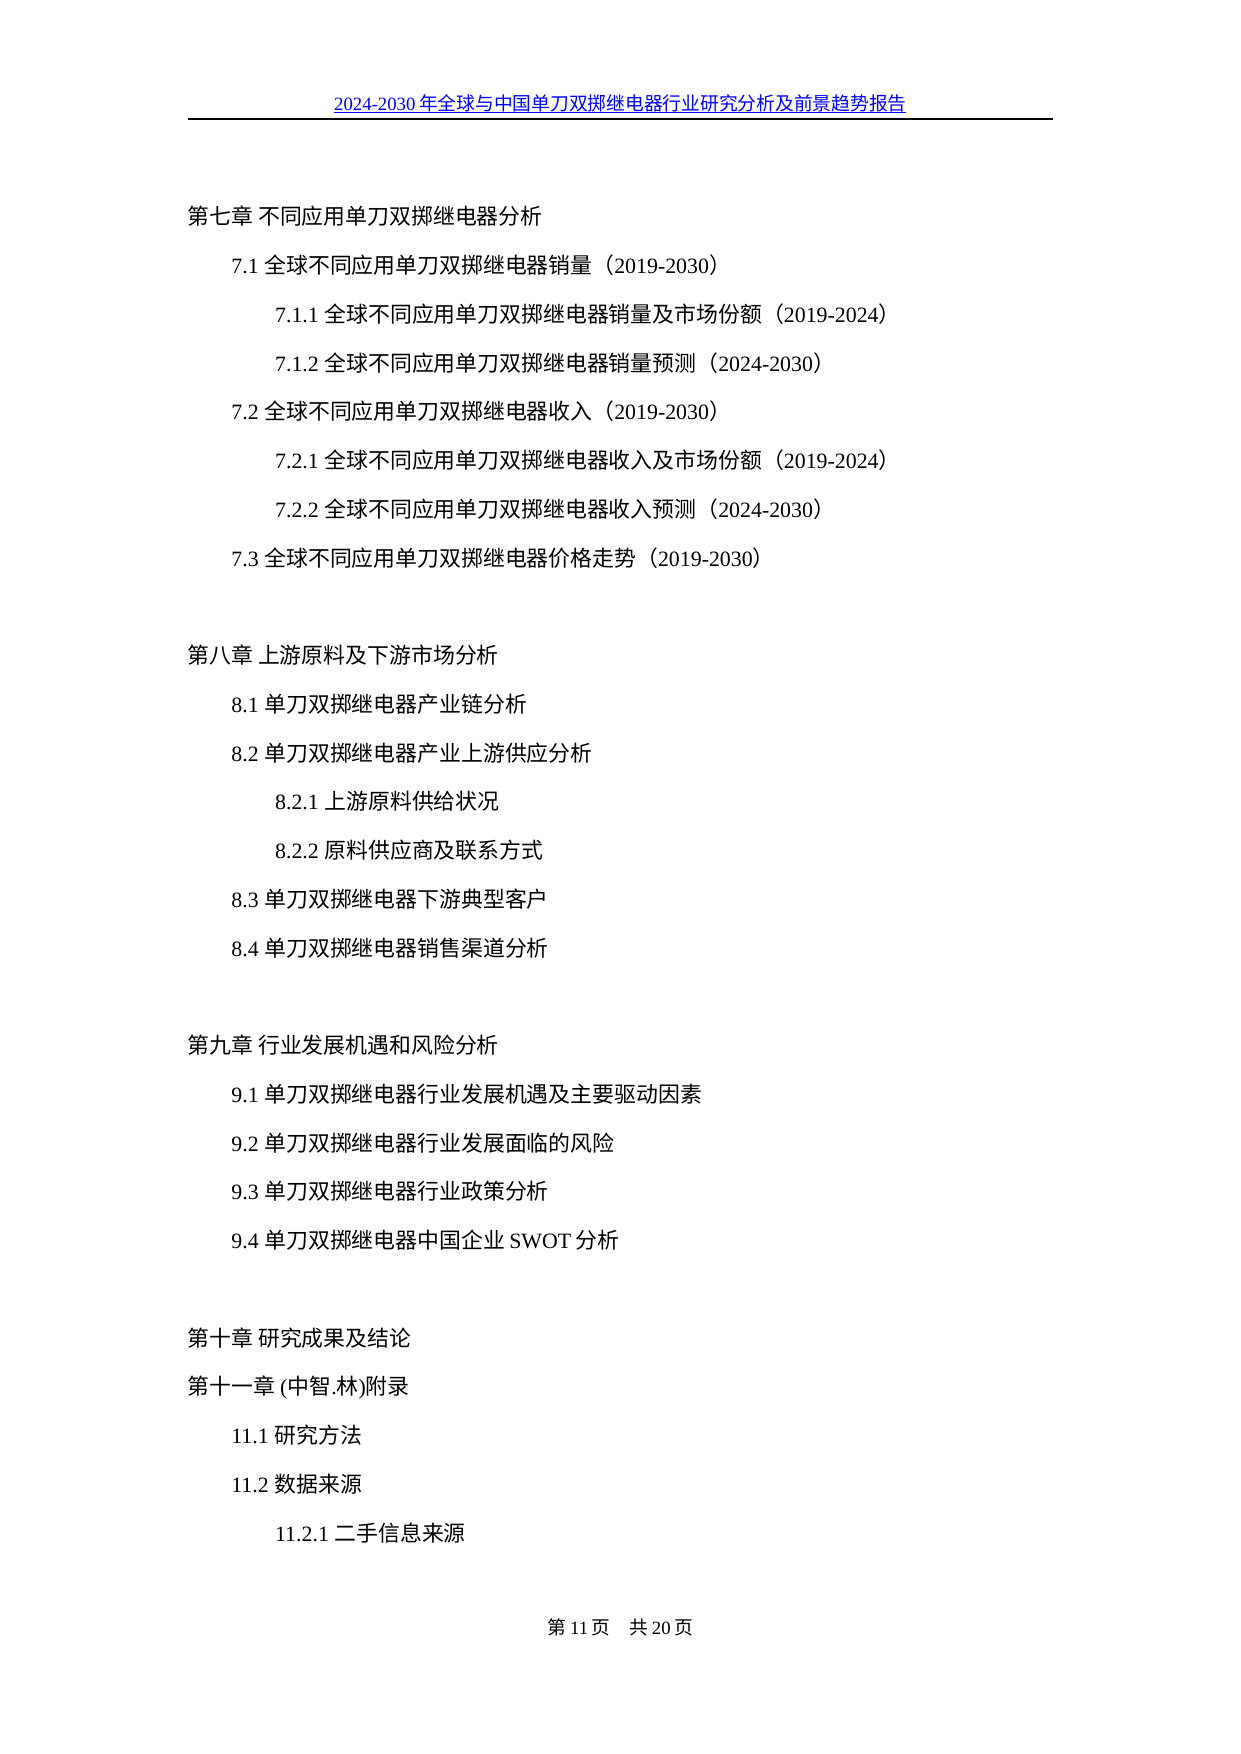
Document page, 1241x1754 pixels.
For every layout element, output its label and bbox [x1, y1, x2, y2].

text [187, 150, 1053, 1548]
